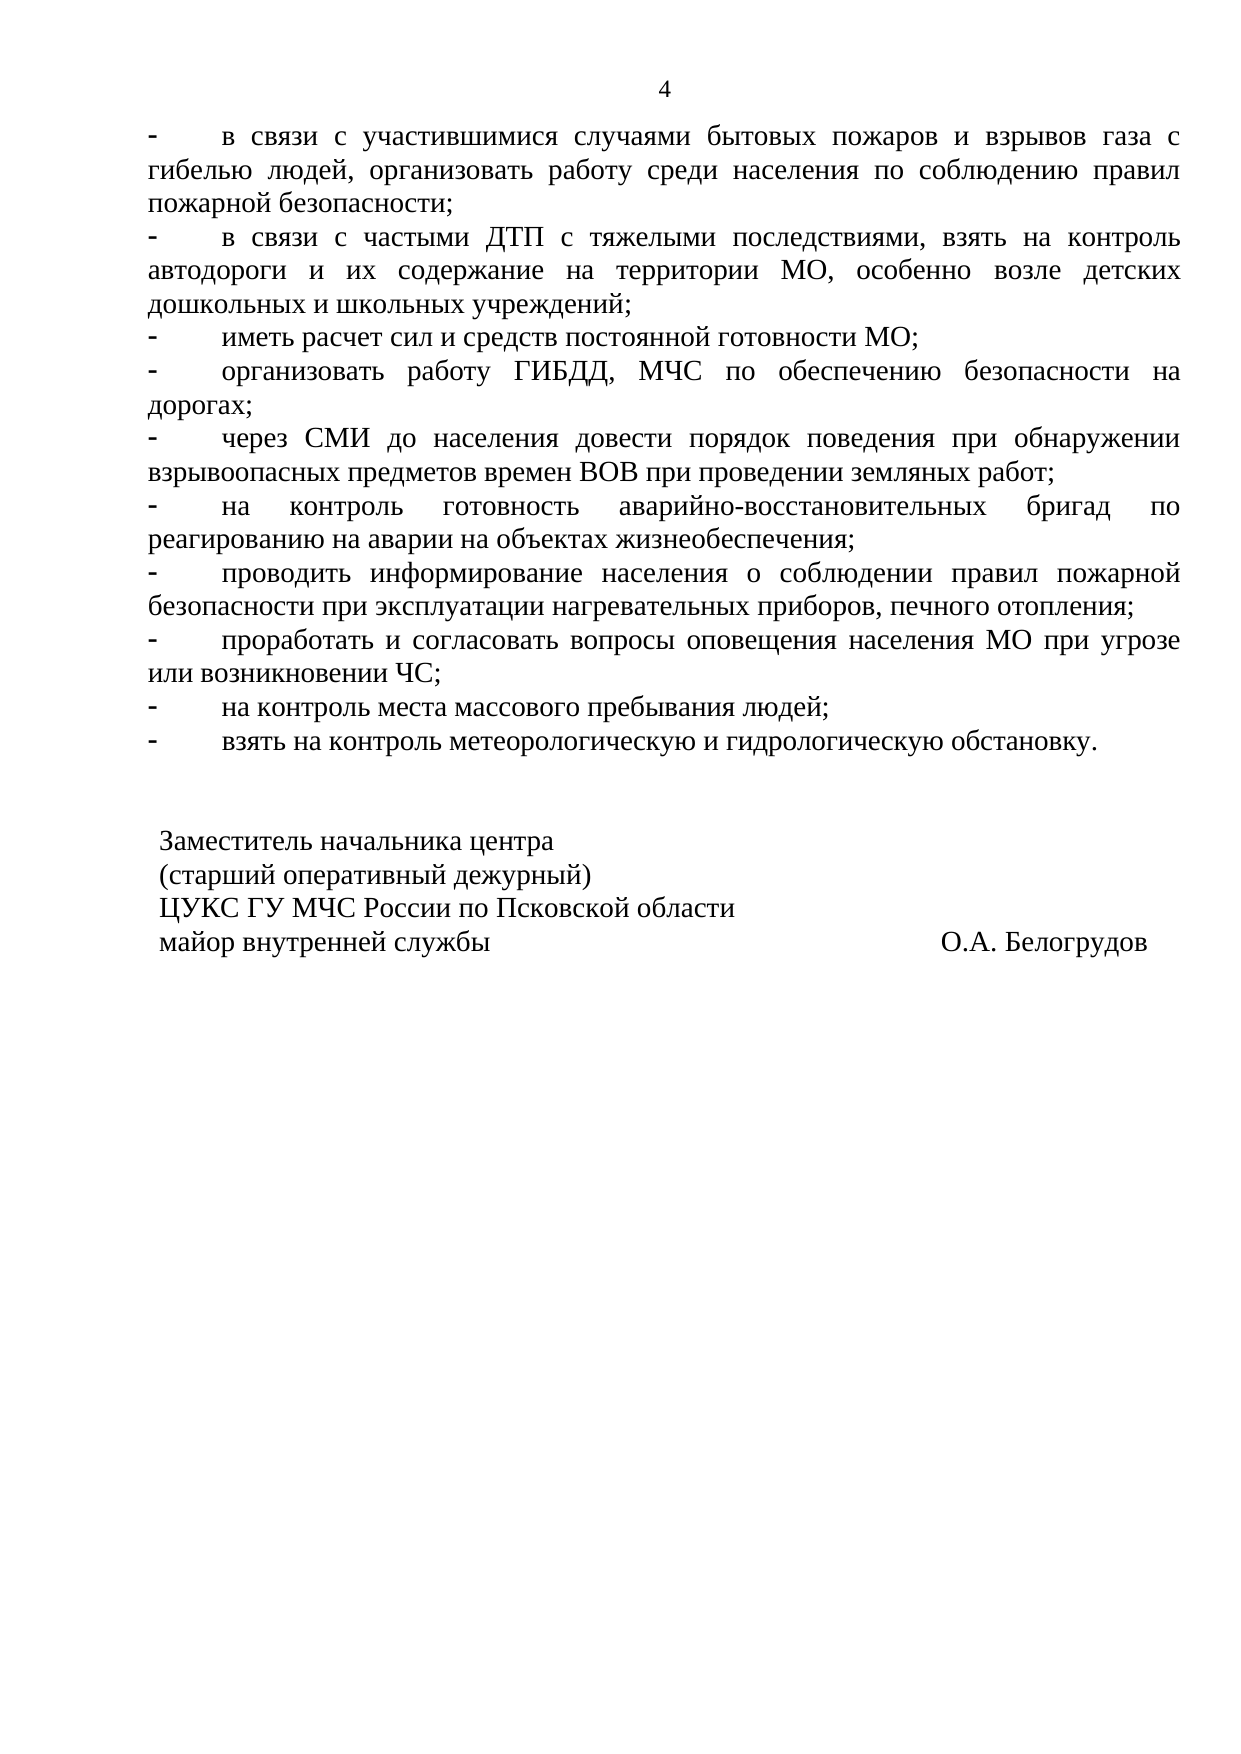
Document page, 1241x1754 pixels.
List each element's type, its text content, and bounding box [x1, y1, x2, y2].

list на контроль места массового пребывания людей; [148, 689, 1181, 723]
list через СМИ до населения довести порядок поведения при обнаружении взрывоопасных предметов времен ВОВ при проведении земляных работ; [148, 420, 1181, 488]
table_header Заместитель начальника центра (старший оперативный дежурный) ЦУКС ГУ МЧС России по Псковской области майор внутренней службы [148, 824, 856, 958]
list взять на контроль метеорологическую и гидрологическую обстановку. [148, 723, 1181, 756]
list проводить информирование населения о соблюдении правил пожарной безопасности при эксплуатации нагревательных приборов, печного отопления; [148, 555, 1181, 622]
list иметь расчет сил и средств постоянной готовности МО; [148, 319, 1181, 353]
list в связи с частыми ДТП с тяжелыми последствиями, взять на контроль автодороги и их содержание на территории МО, особенно возле детских дошкольных и школьных учреждений; [148, 219, 1181, 319]
list в связи с участившимися случаями бытовых пожаров и взрывов газа с гибелью людей, организовать работу среди населения по соблюдению правил пожарной безопасности; [148, 118, 1181, 219]
list организовать работу ГИБДД, МЧС по обеспечению безопасности на дорогах; [148, 353, 1181, 420]
table_header О.А. Белогрудов [856, 824, 1211, 958]
list проработать и согласовать вопросы оповещения населения МО при угрозе или возникновении ЧС; [148, 622, 1181, 689]
list на контроль готовность аварийно-восстановительных бригад по реагированию на аварии на объектах жизнеобеспечения; [148, 488, 1181, 555]
